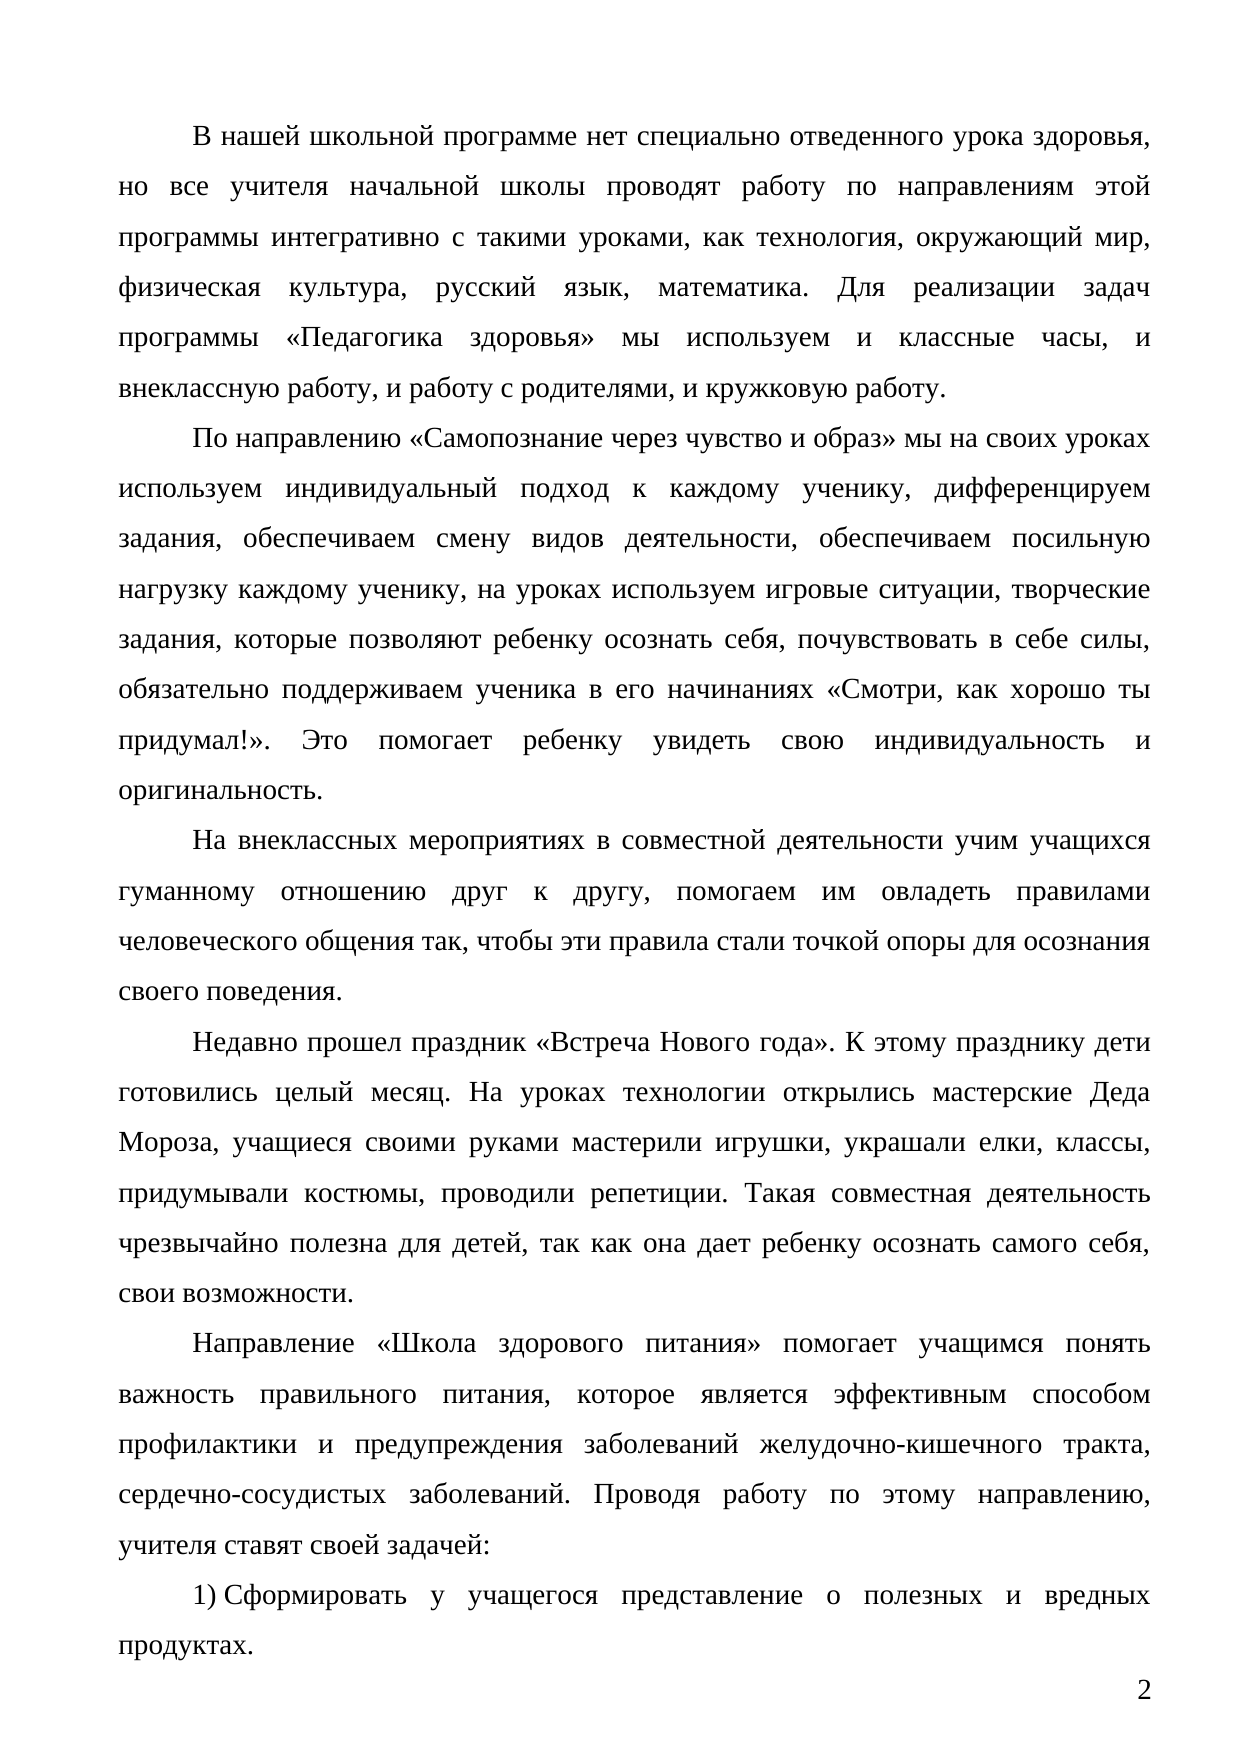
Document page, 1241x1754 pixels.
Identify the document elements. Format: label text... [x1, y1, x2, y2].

text На внеклассных мероприятиях в совместной деятельности учим учащихся гуманному отношению друг к другу, помогаем им овладеть правилами человеческого общения так, чтобы эти правила стали точкой опоры для осознания своего поведения. [118, 822, 1152, 1007]
text По направлению «Самопознание через чувство и образ» мы на своих уроках используем индивидуальный подход к каждому ученику, дифференцируем задания, обеспечиваем смену видов деятельности, обеспечиваем посильную нагрузку каждому ученику, на уроках используем игровые ситуации, творческие задания, которые позволяют ребенку осознать себя, почувствовать в себе силы, обязательно поддерживаем ученика в его начинаниях «Смотри, как хорошо ты придумал!». Это помогает ребенку увидеть свою индивидуальность и оригинальность. [118, 420, 1152, 806]
text В нашей школьной программе нет специально отведенного урока здоровья, но все учителя начальной школы проводят работу по направлениям этой программы интегративно с такими уроками, как технология, окружающий мир, физическая культура, русский язык, математика. Для реализации задач программы «Педагогика здоровья» мы используем и классные часы, и внеклассную работу, и работу с родителями, и кружковую работу. [118, 118, 1152, 403]
text Недавно прошел праздник «Встреча Нового года». К этому празднику дети готовились целый месяц. На уроках технологии открылись мастерские Деда Мороза, учащиеся своими руками мастерили игрушки, украшали елки, классы, придумывали костюмы, проводили репетиции. Такая совместная деятельность чрезвычайно полезна для детей, так как она дает ребенку осознать самого себя, свои возможности. [118, 1024, 1152, 1309]
list Сформировать у учащегося представление о полезных и вредных продуктах. [118, 1577, 1152, 1661]
text Направление «Школа здорового питания» помогает учащимся понять важность правильного питания, которое является эффективным способом профилактики и предупреждения заболеваний желудочно-кишечного тракта, сердечно-сосудистых заболеваний. Проводя работу по этому направлению, учителя ставят своей задачей: [118, 1326, 1152, 1560]
